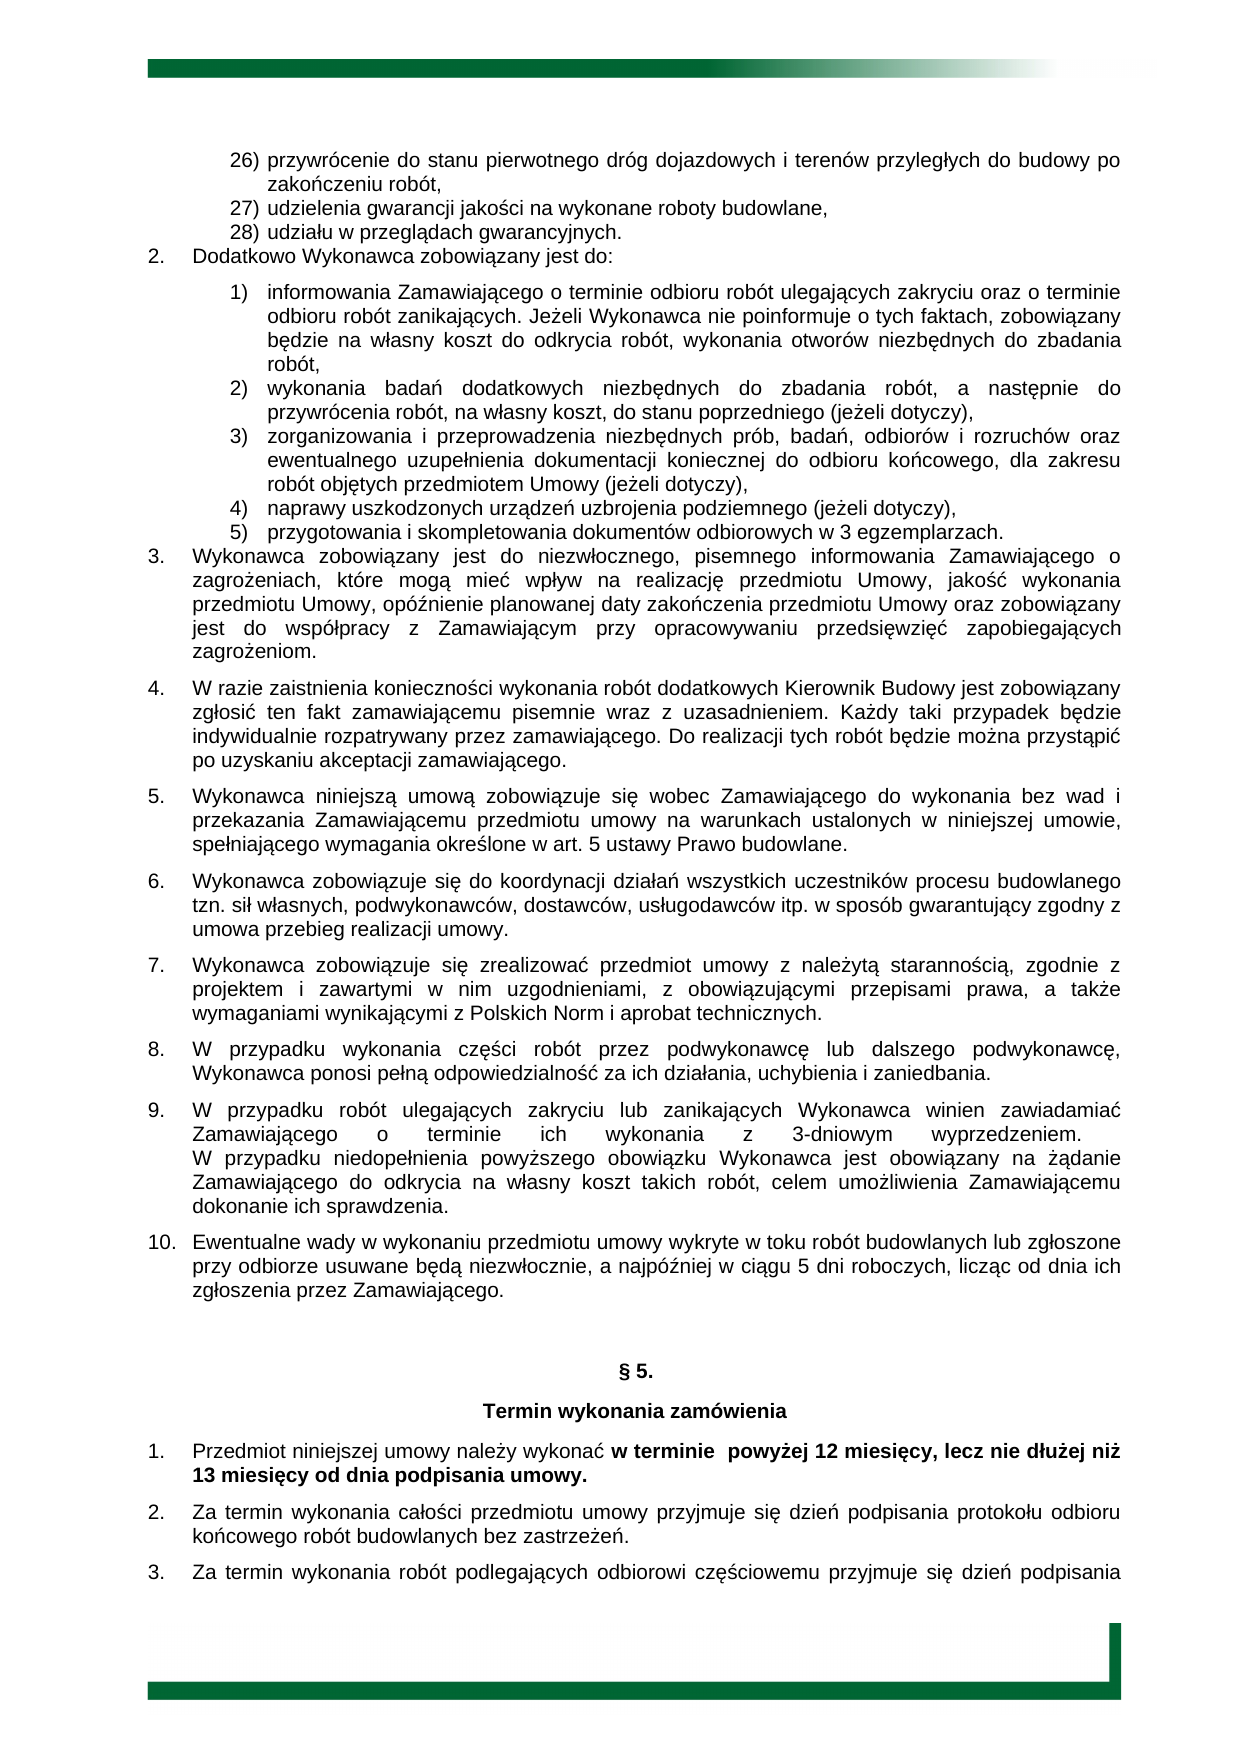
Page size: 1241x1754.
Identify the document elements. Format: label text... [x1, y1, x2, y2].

text § 5. [150, 1359, 1122, 1383]
list przygotowania i skompletowania dokumentów odbiorowych w 3 egzemplarzach. [229, 519, 1122, 543]
list W przypadku robót ulegających zakryciu lub zanikających Wykonawca winien zawiadamiać Zamawiającego o terminie ich wykonania z 3-dniowym wyprzedzeniem. W przypadku niedopełnienia powyższego obowiązku Wykonawca jest obowiązany na żądanie Zamawiającego do odkrycia na własny koszt takich robót, celem umożliwienia Zamawiającemu dokonanie ich sprawdzenia. [148, 1098, 1122, 1217]
list wykonania badań dodatkowych niezbędnych do zbadania robót, a następnie do przywrócenia robót, na własny koszt, do stanu poprzedniego (jeżeli dotyczy), [229, 376, 1122, 424]
list zorganizowania i przeprowadzenia niezbędnych prób, badań, odbiorów i rozruchów oraz ewentualnego uzupełnienia dokumentacji koniecznej do odbioru końcowego, dla zakresu robót objętych przedmiotem Umowy (jeżeli dotyczy), [229, 424, 1122, 496]
list naprawy uszkodzonych urządzeń uzbrojenia podziemnego (jeżeli dotyczy), [229, 496, 1122, 519]
list informowania Zamawiającego o terminie odbioru robót ulegających zakryciu oraz o terminie odbioru robót zanikających. Jeżeli Wykonawca nie poinformuje o tych faktach, zobowiązany będzie na własny koszt do odkrycia robót, wykonania otworów niezbędnych do zbadania robót, [229, 280, 1122, 376]
list W razie zaistnienia konieczności wykonania robót dodatkowych Kierownik Budowy jest zobowiązany zgłosić ten fakt zamawiającemu pisemnie wraz z uzasadnieniem. Każdy taki przypadek będzie indywidualnie rozpatrywany przez zamawiającego. Do realizacji tych robót będzie można przystąpić po uzyskaniu akceptacji zamawiającego. [148, 676, 1122, 772]
list Za termin wykonania całości przedmiotu umowy przyjmuje się dzień podpisania protokołu odbioru końcowego robót budowlanych bez zastrzeżeń. [148, 1499, 1122, 1547]
list udziału w przeglądach gwarancyjnych. [229, 219, 1122, 243]
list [148, 1560, 1122, 1584]
list udzielenia gwarancji jakości na wykonane roboty budowlane, [229, 196, 1122, 219]
text Termin wykonania zamówienia [148, 1399, 1122, 1423]
list Dodatkowo Wykonawca zobowiązany jest do: [148, 243, 1122, 267]
list Ewentualne wady w wykonaniu przedmiotu umowy wykryte w toku robót budowlanych lub zgłoszone przy odbiorze usuwane będą niezwłocznie, a najpóźniej w ciągu 5 dni roboczych, licząc od dnia ich zgłoszenia przez Zamawiającego. [148, 1230, 1122, 1302]
list Wykonawca zobowiązany jest do niezwłocznego, pisemnego informowania Zamawiającego o zagrożeniach, które mogą mieć wpływ na realizację przedmiotu Umowy, jakość wykonania przedmiotu Umowy, opóźnienie planowanej daty zakończenia przedmiotu Umowy oraz zobowiązany jest do współpracy z Zamawiającym przy opracowywaniu przedsięwzięć zapobiegających zagrożeniom. [148, 543, 1122, 663]
list Wykonawca zobowiązuje się do koordynacji działań wszystkich uczestników procesu budowlanego tzn. sił własnych, podwykonawców, dostawców, usługodawców itp. w sposób gwarantujący zgodny z umowa przebieg realizacji umowy. [148, 868, 1122, 940]
list W przypadku wykonania części robót przez podwykonawcę lub dalszego podwykonawcę, Wykonawca ponosi pełną odpowiedzialność za ich działania, uchybienia i zaniedbania. [148, 1037, 1122, 1085]
list Przedmiot niniejszej umowy należy wykonać w terminie powyżej 12 miesięcy, lecz nie dłużej niż 13 miesięcy od dnia podpisania umowy. [148, 1439, 1122, 1487]
picture [147, 1623, 1122, 1715]
list Wykonawca niniejszą umową zobowiązuje się wobec Zamawiającego do wykonania bez wad i przekazania Zamawiającemu przedmiotu umowy na warunkach ustalonych w niniejszej umowie, spełniającego wymagania określone w art. 5 ustawy Prawo budowlane. [148, 784, 1122, 856]
list przywrócenie do stanu pierwotnego dróg dojazdowych i terenów przyległych do budowy po zakończeniu robót, [229, 148, 1122, 196]
list Wykonawca zobowiązuje się zrealizować przedmiot umowy z należytą starannością, zgodnie z projektem i zawartymi w nim uzgodnieniami, z obowiązującymi przepisami prawa, a także wymaganiami wynikającymi z Polskich Norm i aprobat technicznych. [148, 953, 1122, 1025]
picture [147, 59, 1158, 78]
